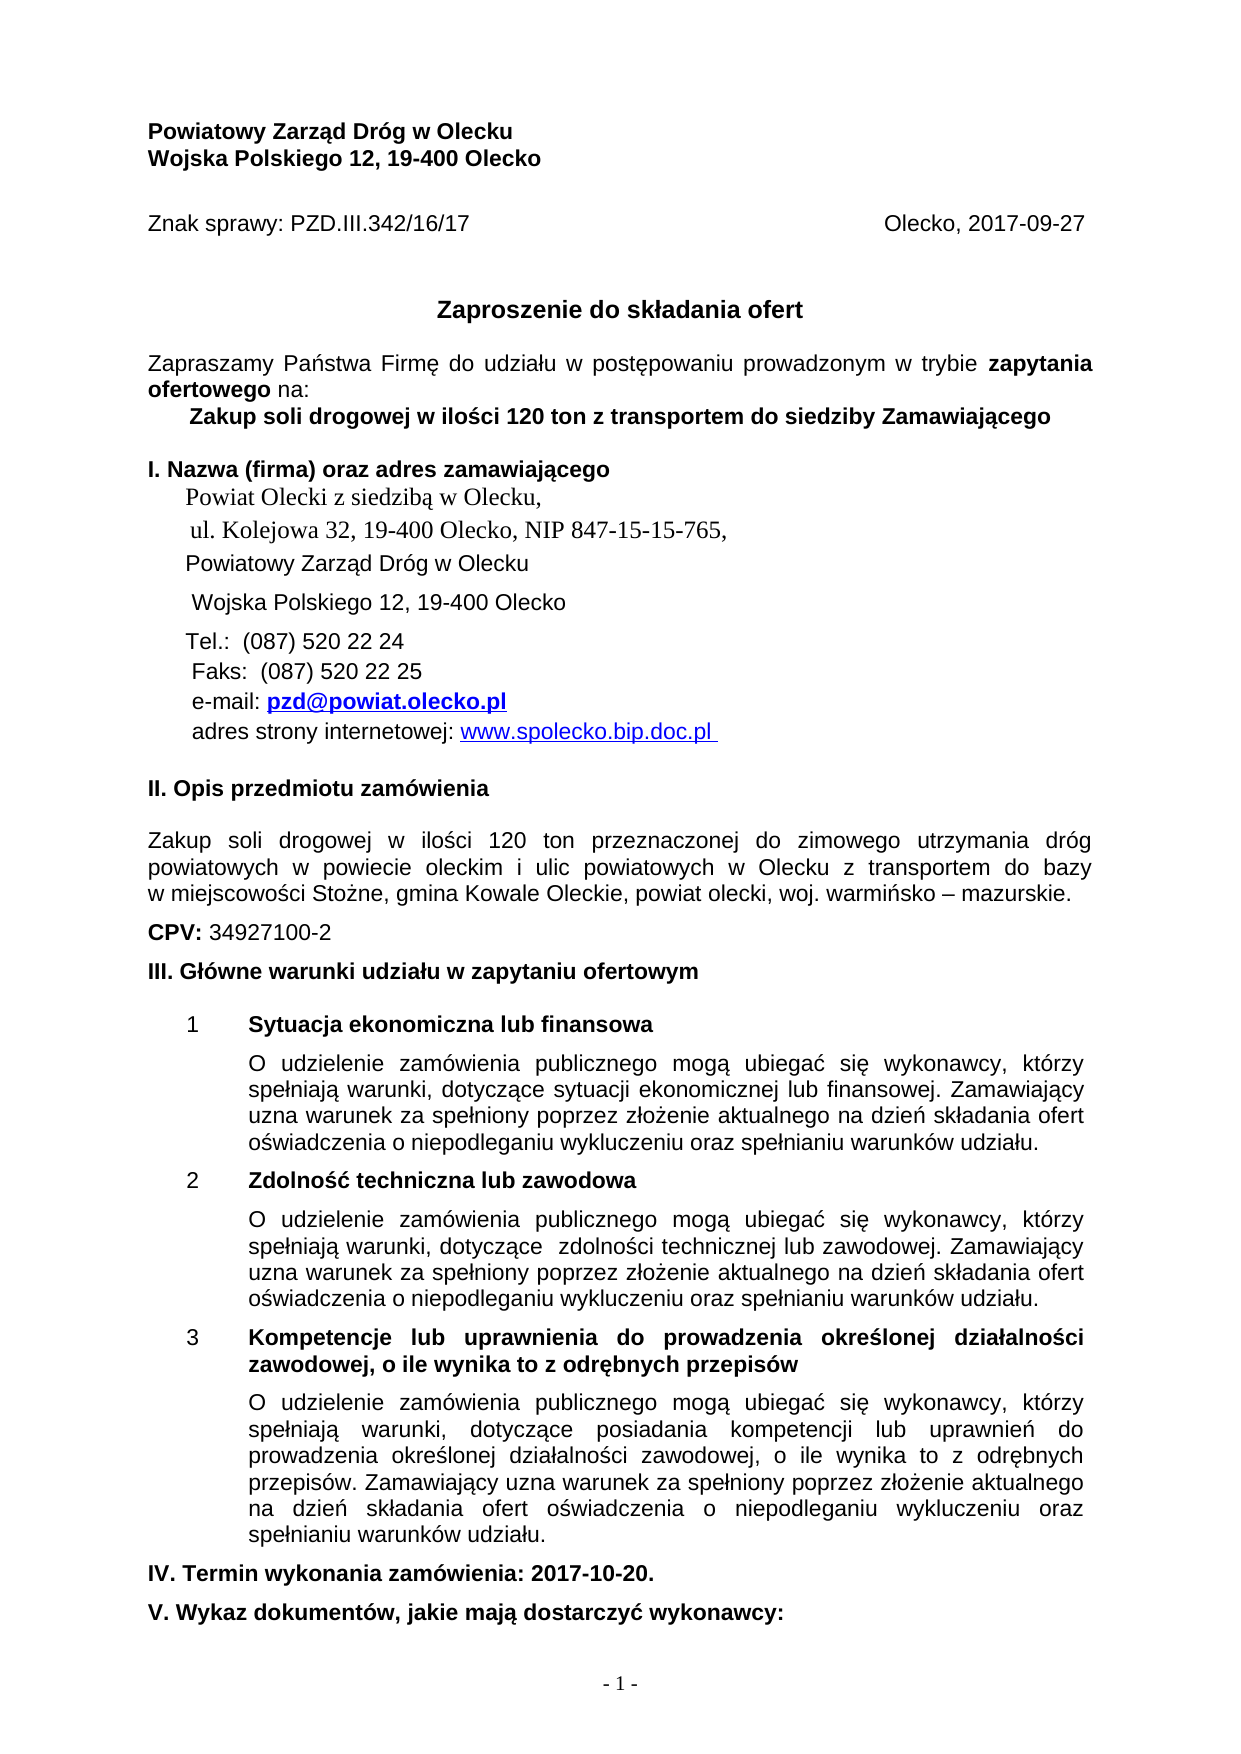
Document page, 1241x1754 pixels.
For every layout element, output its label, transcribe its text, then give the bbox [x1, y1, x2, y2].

text e-mail: pzd@powiat.olecko.pl [185, 688, 1092, 714]
text adres strony internetowej: www.spolecko.bip.doc.pl [185, 718, 1092, 744]
text CPV: 34927100-2 [148, 919, 1092, 945]
text III. Główne warunki udziału w zapytaniu ofertowym [148, 958, 1092, 984]
text Faks: (087) 520 22 25 [185, 658, 1092, 684]
text IV. Termin wykonania zamówienia: 2017-10-20. [148, 1560, 1092, 1586]
table_cell 2 [148, 1168, 237, 1324]
table_cell Kompetencje lub uprawnienia do prowadzenia określonej działalności zawodowej, o ile wynika to z odrębnych przepisów O udzielenie zamówienia publicznego mogą ubiegać się wykonawcy, którzy spełniają warunki, dotyczące posiadania kompetencji lub uprawnień do prowadzenia określonej działalności zawodowej, o ile wynika to z odrębnych przepisów. Zamawiający uzna warunek za spełniony poprzez złożenie aktualnego na dzień składania ofert oświadczenia o niepodleganiu wykluczeniu oraz spełnianiu warunków udziału. [237, 1324, 1096, 1560]
text Powiatowy Zarząd Dróg w Olecku [148, 118, 1092, 144]
text ul. Kolejowa 32, 19-400 Olecko, NIP 847-15-15-765, [177, 515, 1092, 544]
text Zapraszamy Państwa Firmę do udziału w postępowaniu prowadzonym w trybie zapytania ofertowego na: [148, 350, 1092, 403]
table_header Sytuacja ekonomiczna lub finansowa O udzielenie zamówienia publicznego mogą ubiegać się wykonawcy, którzy spełniają warunki, dotyczące sytuacji ekonomicznej lub finansowej. Zamawiający uzna warunek za spełniony poprzez złożenie aktualnego na dzień składania ofert oświadczenia o niepodleganiu wykluczeniu oraz spełnianiu warunków udziału. [237, 1011, 1096, 1167]
subtitle V. Wykaz dokumentów, jakie mają dostarczyć wykonawcy: [148, 1599, 1092, 1625]
text Wojska Polskiego 12, 19-400 Olecko [148, 144, 1092, 171]
text Zaproszenie do składania ofert [148, 295, 1092, 324]
text Powiatowy Zarząd Dróg w Olecku [185, 550, 1092, 576]
text Zakup soli drogowej w ilości 120 ton z transportem do siedziby Zamawiającego [148, 403, 1092, 429]
text Zakup soli drogowej w ilości 120 ton przeznaczonej do zimowego utrzymania dróg powiatowych w powiecie oleckim i ulic powiatowych w Olecku z transportem do bazy w miejscowości Stożne, gmina Kowale Oleckie, powiat olecki, woj. warmińsko – mazurskie. [148, 827, 1092, 907]
table_cell Zdolność techniczna lub zawodowa O udzielenie zamówienia publicznego mogą ubiegać się wykonawcy, którzy spełniają warunki, dotyczące zdolności technicznej lub zawodowej. Zamawiający uzna warunek za spełniony poprzez złożenie aktualnego na dzień składania ofert oświadczenia o niepodleganiu wykluczeniu oraz spełnianiu warunków udziału. [237, 1168, 1096, 1324]
text Znak sprawy: PZD.III.342/16/17 Olecko, 2017-09-27 [148, 210, 1092, 236]
text Powiat Olecki z siedzibą w Olecku, [148, 482, 1092, 511]
text Wojska Polskiego 12, 19-400 Olecko [185, 589, 1092, 615]
text Tel.: (087) 520 22 24 [185, 628, 1092, 654]
text II. Opis przedmiotu zamówienia [148, 775, 1092, 801]
table_cell 3 [148, 1324, 237, 1560]
table_header 1 [148, 1011, 237, 1167]
text I. Nazwa (firma) oraz adres zamawiającego [148, 456, 1092, 482]
